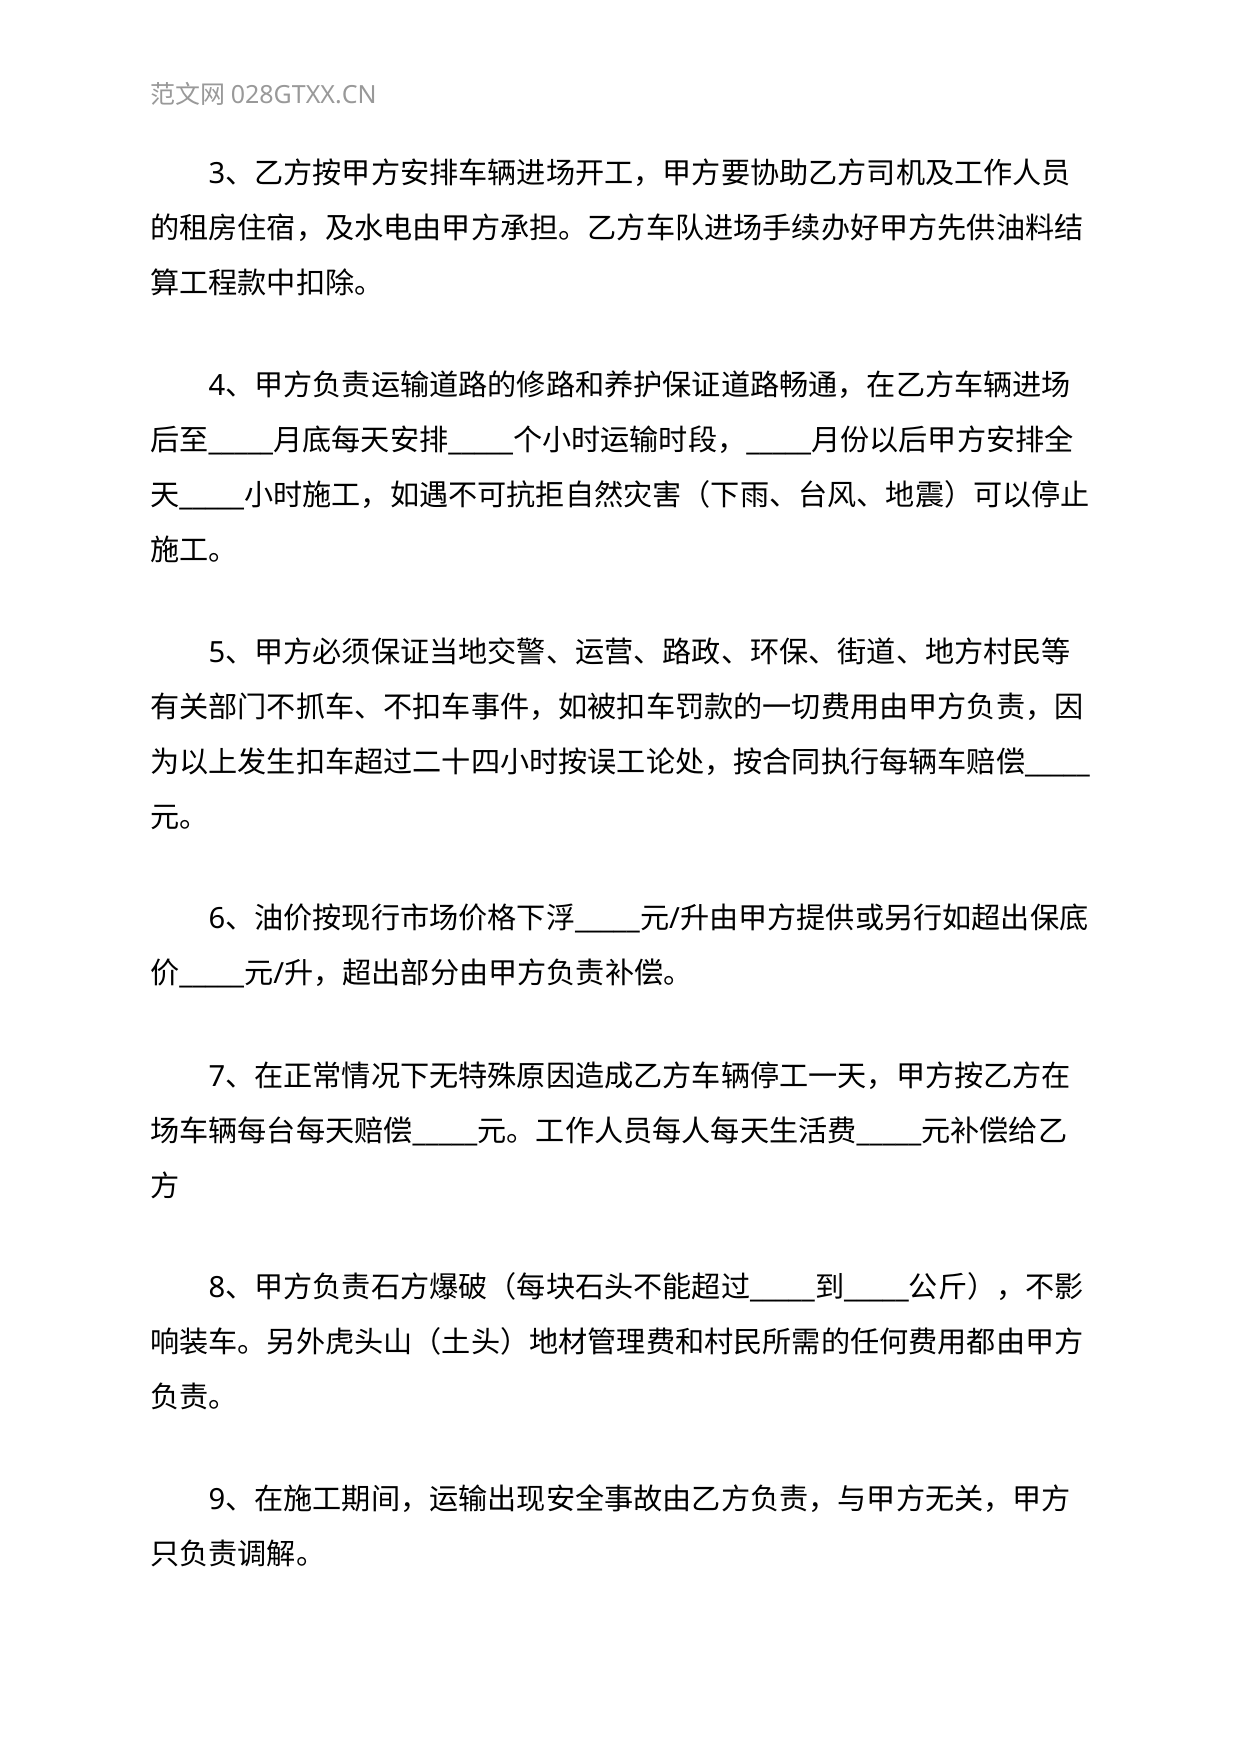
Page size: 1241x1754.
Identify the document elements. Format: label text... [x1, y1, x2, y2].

text 5、甲方必须保证当地交警、运营、路政、环保、街道、地方村民等有关部门不抓车、不扣车事件，如被扣车罚款的一切费用由甲方负责，因为以上发生扣车超过二十四小时按误工论处，按合同执行每辆车赔偿_____元。 [150, 628, 1090, 836]
text 6、油价按现行市场价格下浮_____元/升由甲方提供或另行如超出保底价_____元/升，超出部分由甲方负责补偿。 [150, 895, 1090, 992]
text 3、乙方按甲方安排车辆进场开工，甲方要协助乙方司机及工作人员的租房住宿，及水电由甲方承担。乙方车队进场手续办好甲方先供油料结算工程款中扣除。 [150, 150, 1090, 302]
text 8、甲方负责石方爆破（每块石头不能超过_____到_____公斤），不影响装车。另外虎头山（土头）地材管理费和村民所需的任何费用都由甲方负责。 [150, 1264, 1090, 1416]
text 9、在施工期间，运输出现安全事故由乙方负责，与甲方无关，甲方只负责调解。 [150, 1476, 1090, 1573]
text 7、在正常情况下无特殊原因造成乙方车辆停工一天，甲方按乙方在场车辆每台每天赔偿_____元。工作人员每人每天生活费_____元补偿给乙方 [150, 1052, 1090, 1204]
text 4、甲方负责运输道路的修路和养护保证道路畅通，在乙方车辆进场后至_____月底每天安排_____个小时运输时段，_____月份以后甲方安排全天_____小时施工，如遇不可抗拒自然灾害（下雨、台风、地震）可以停止施工。 [150, 362, 1090, 569]
